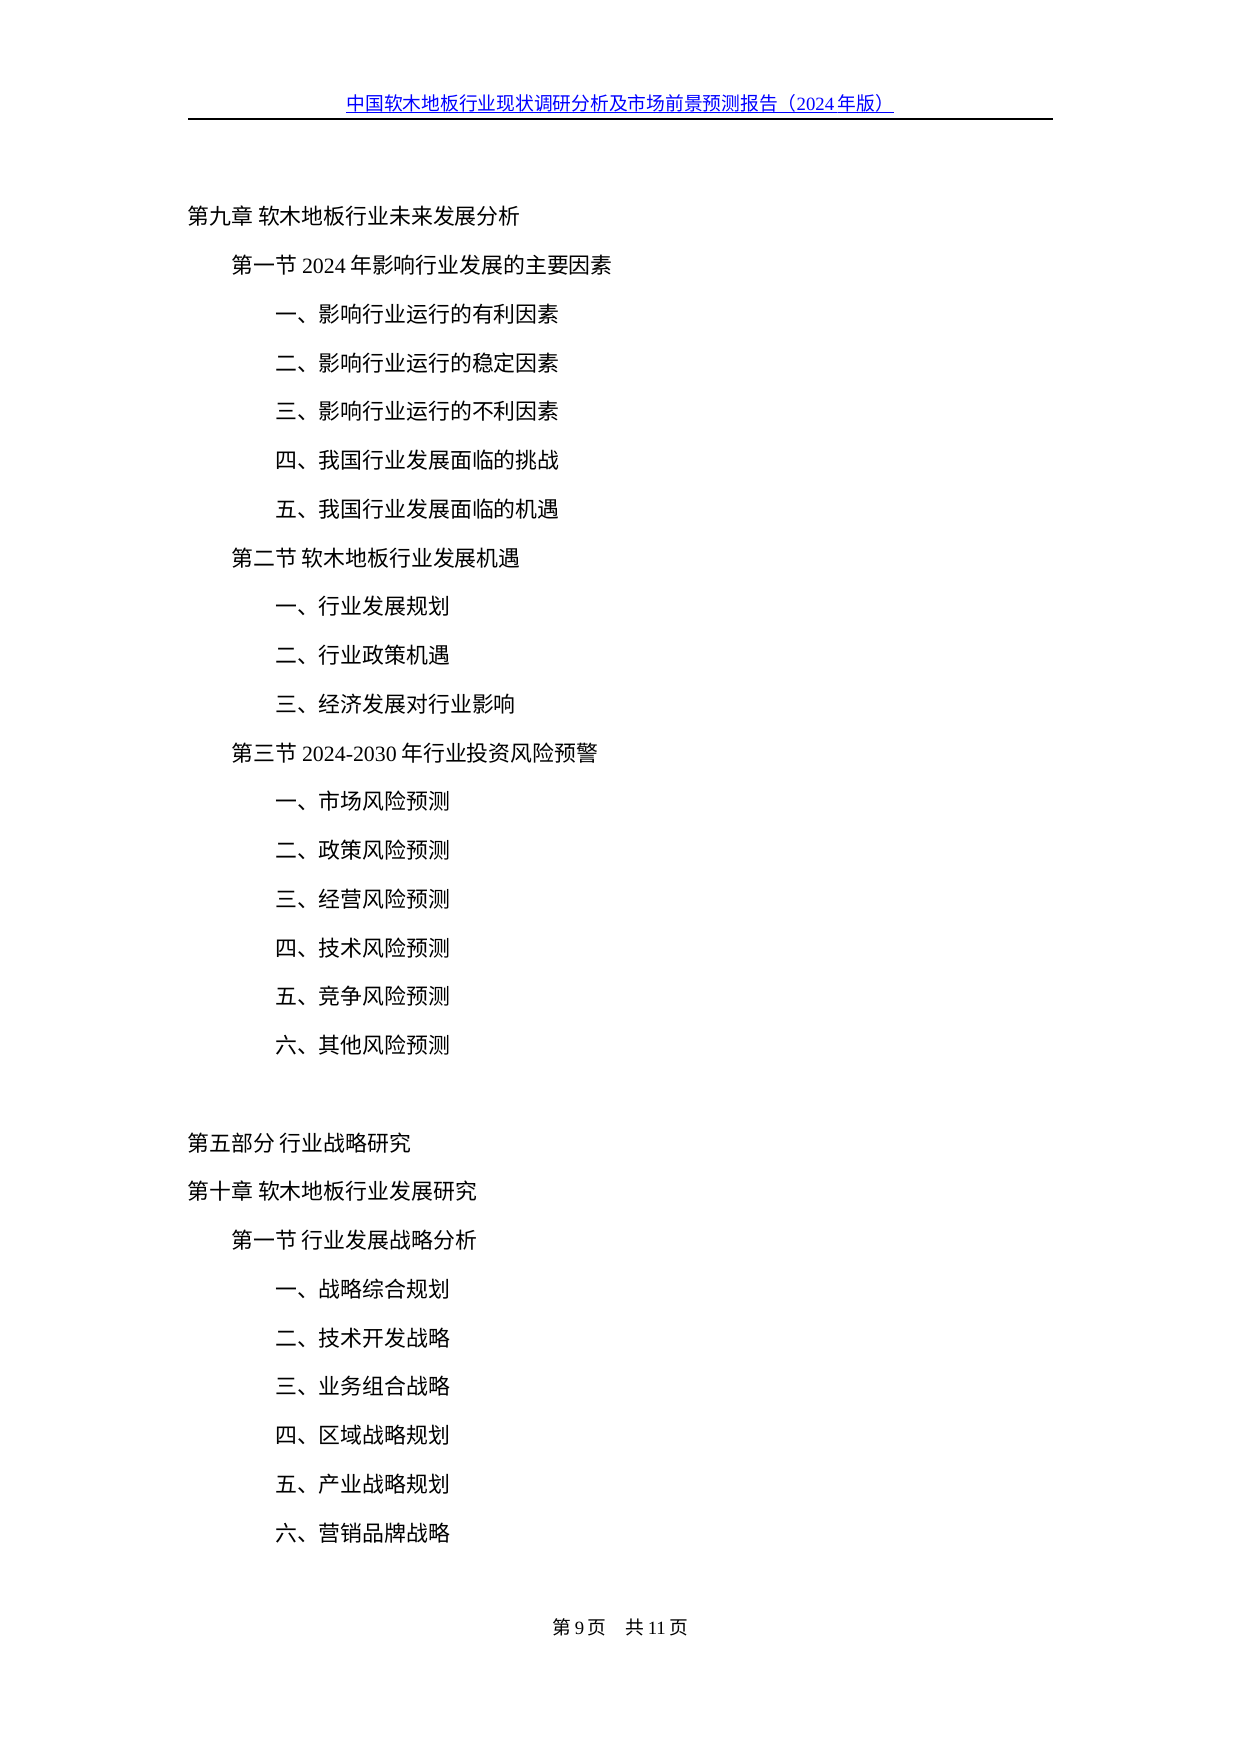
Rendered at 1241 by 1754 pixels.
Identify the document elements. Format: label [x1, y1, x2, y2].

text [187, 150, 1053, 1548]
